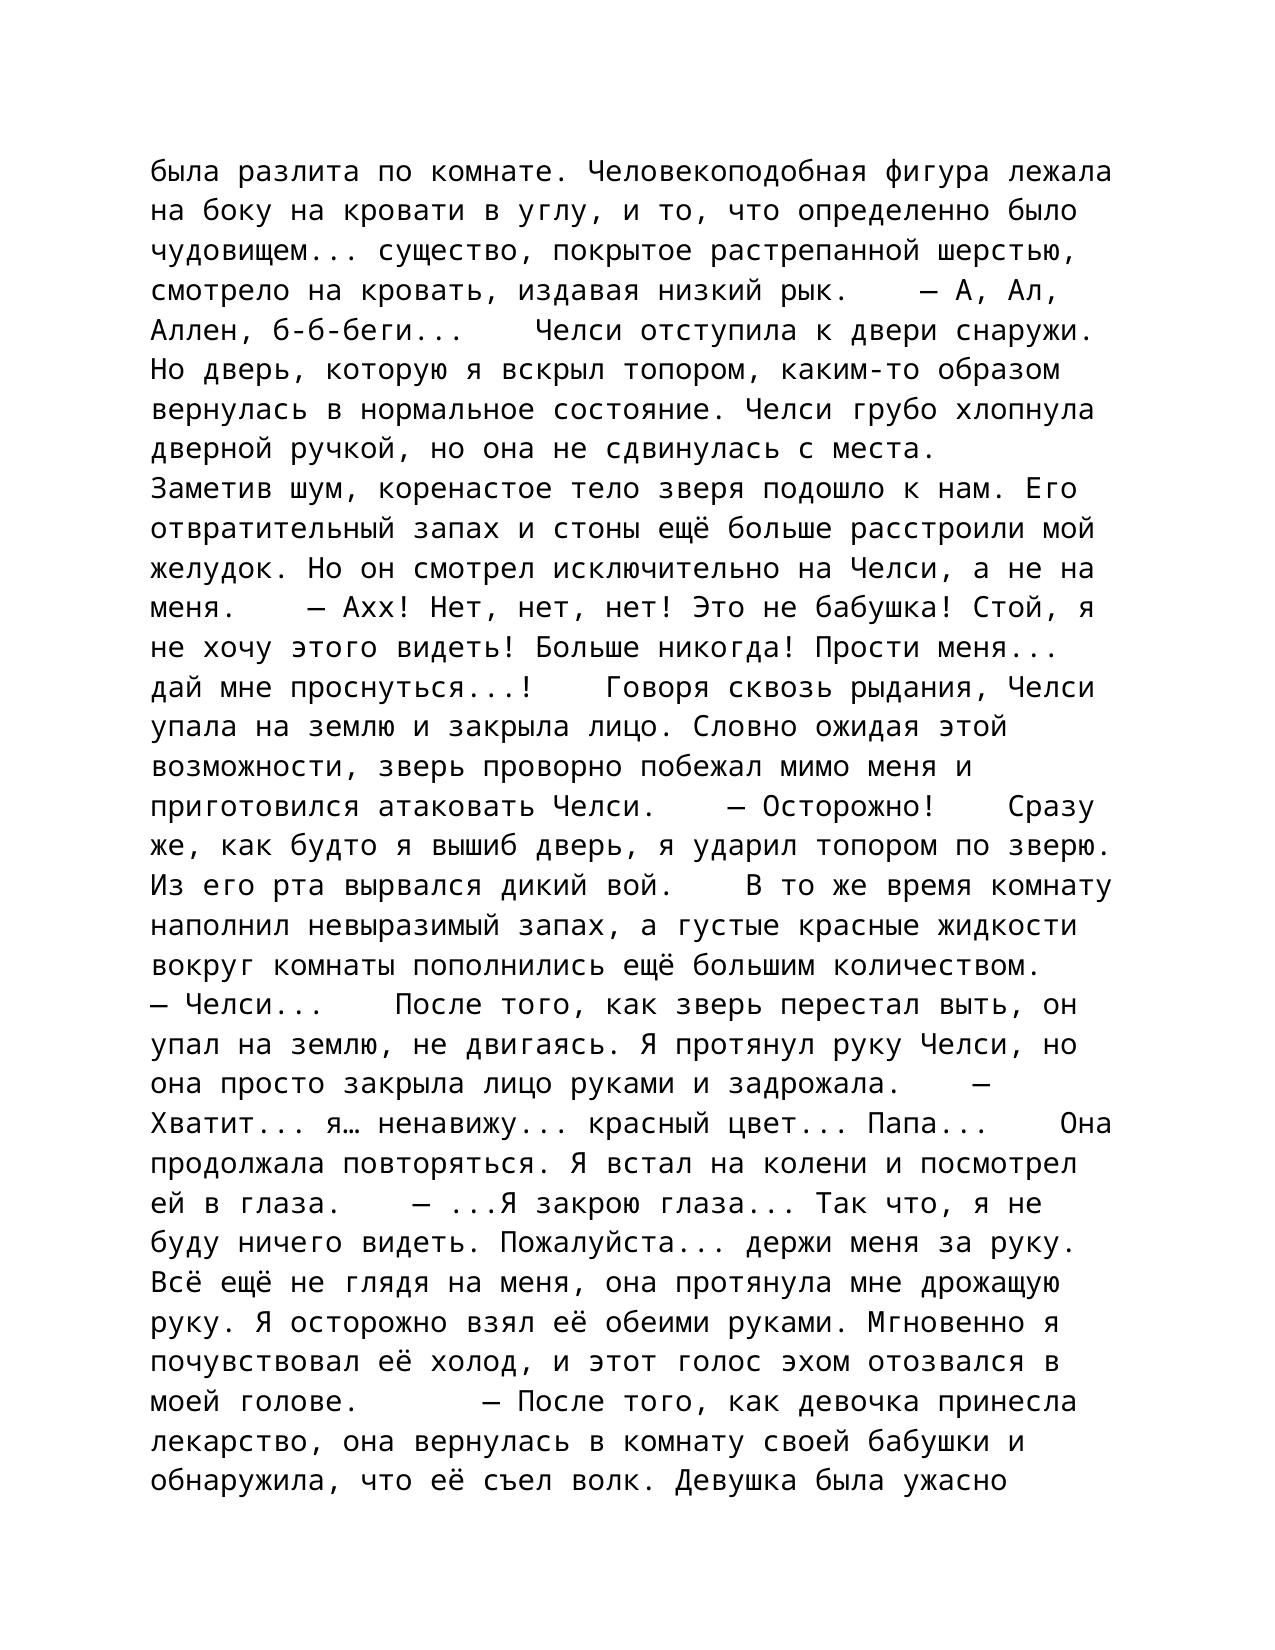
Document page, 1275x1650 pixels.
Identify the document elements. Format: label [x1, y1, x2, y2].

text [150, 150, 1125, 1499]
